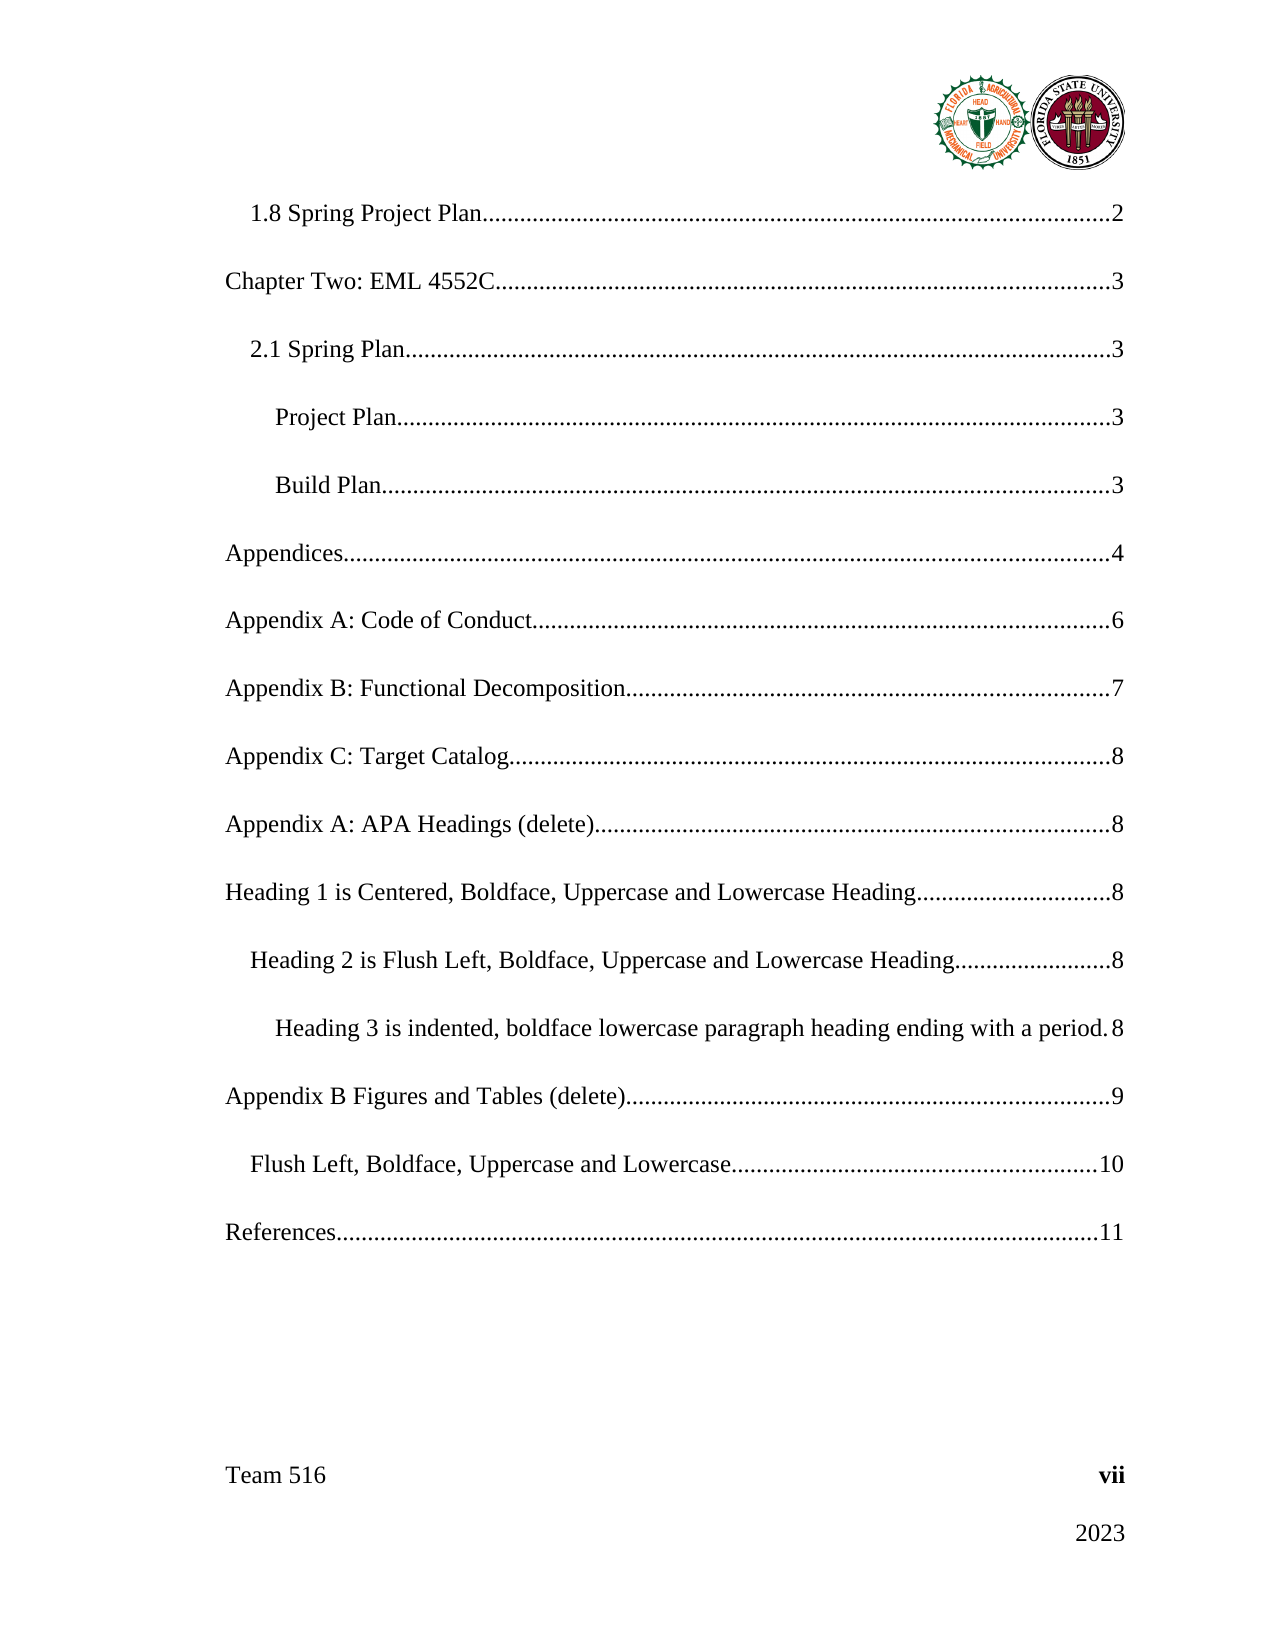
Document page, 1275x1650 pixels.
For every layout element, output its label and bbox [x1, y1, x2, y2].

picture [933, 75, 1125, 170]
